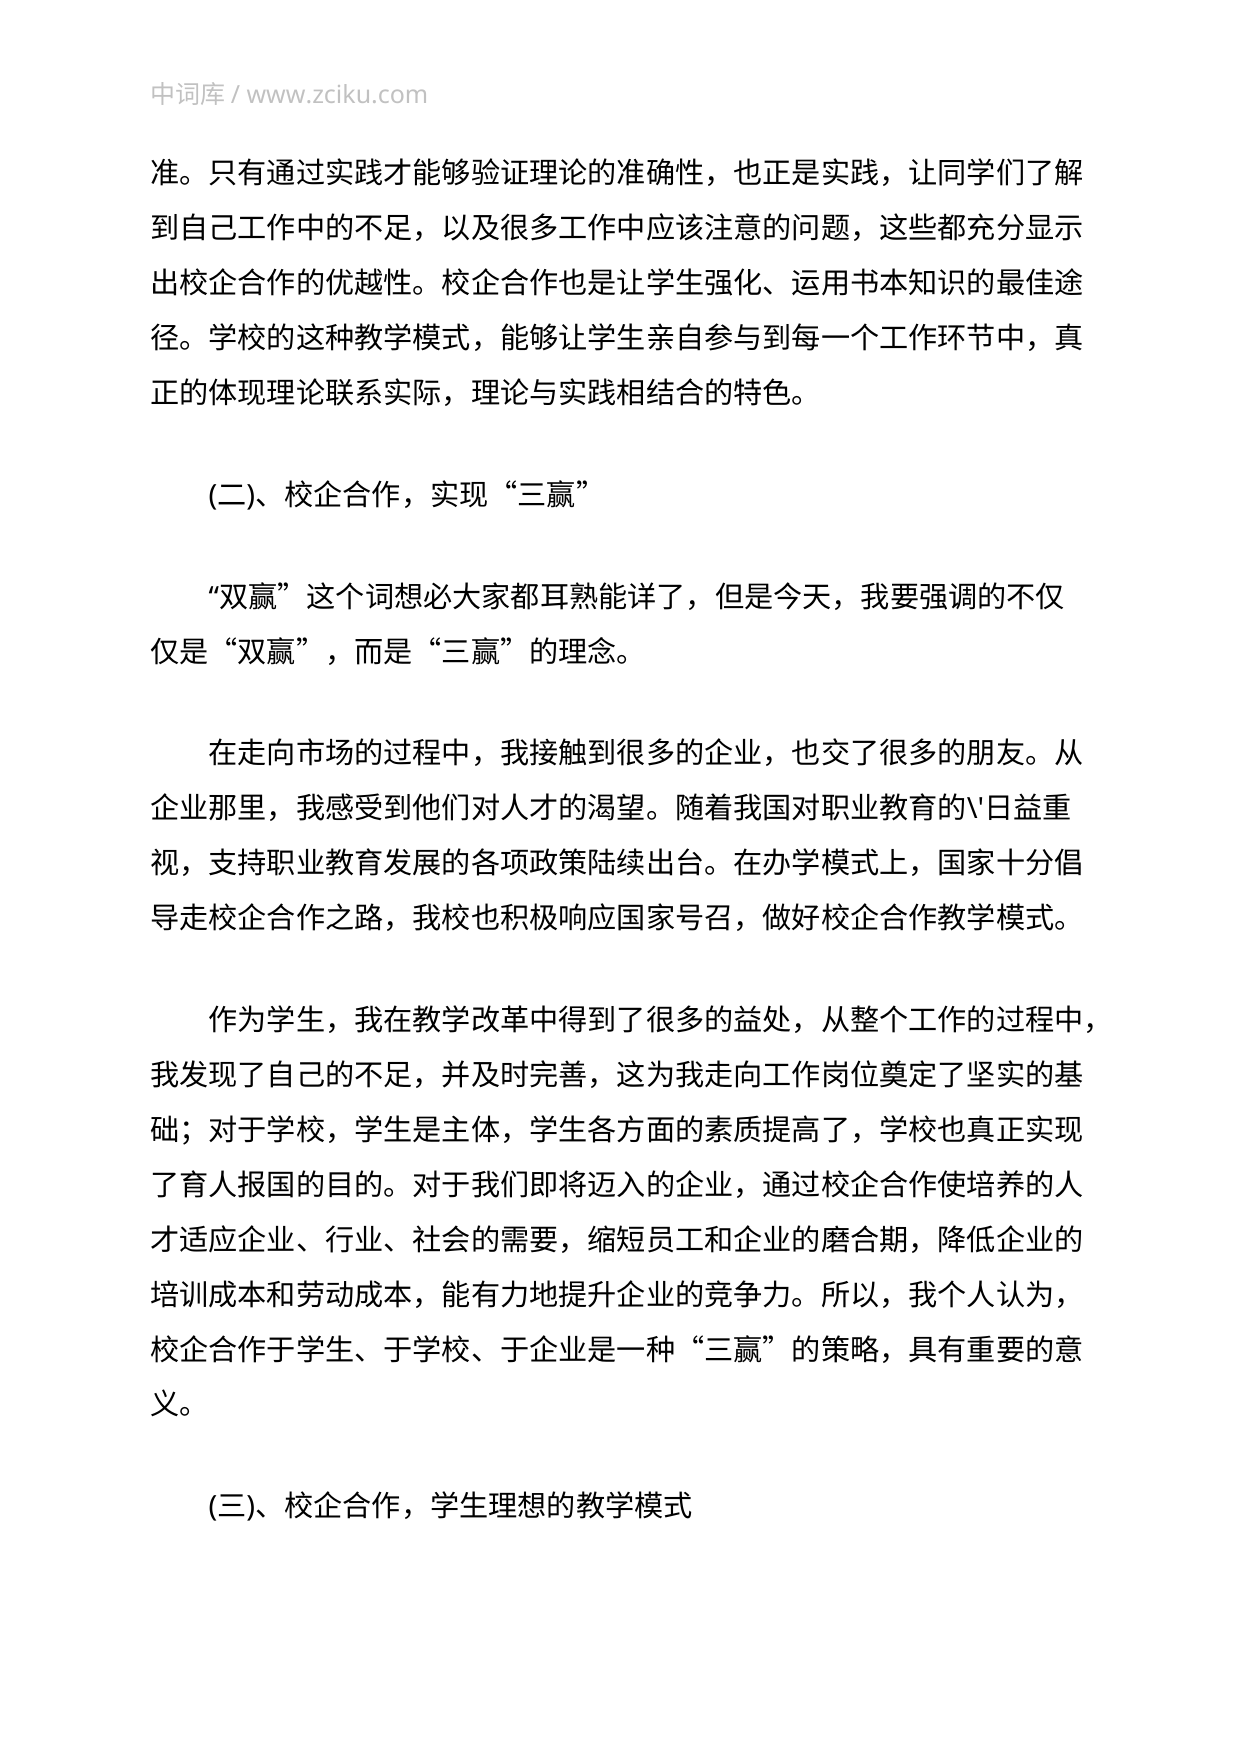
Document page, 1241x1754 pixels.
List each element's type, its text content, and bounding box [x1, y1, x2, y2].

text 在走向市场的过程中，我接触到很多的企业，也交了很多的朋友。从企业那里，我感受到他们对人才的渴望。随着我国对职业教育的\'日益重视，支持职业教育发展的各项政策陆续出台。在办学模式上，国家十分倡导走校企合作之路，我校也积极响应国家号召，做好校企合作教学模式。 [150, 730, 1090, 937]
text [150, 150, 1090, 412]
text (二)、校企合作，实现“三赢” [150, 471, 1090, 514]
text 作为学生，我在教学改革中得到了很多的益处，从整个工作的过程中，我发现了自己的不足，并及时完善，这为我走向工作岗位奠定了坚实的基础；对于学校，学生是主体，学生各方面的素质提高了，学校也真正实现了育人报国的目的。对于我们即将迈入的企业，通过校企合作使培养的人才适应企业、行业、社会的需要，缩短员工和企业的磨合期，降低企业的培训成本和劳动成本，能有力地提升企业的竞争力。所以，我个人认为，校企合作于学生、于学校、于企业是一种“三赢”的策略，具有重要的意义。 [150, 997, 1090, 1423]
text (三)、校企合作，学生理想的教学模式 [150, 1483, 1090, 1525]
text “双赢”这个词想必大家都耳熟能详了，但是今天，我要强调的不仅仅是“双赢”，而是“三赢”的理念。 [150, 573, 1090, 671]
